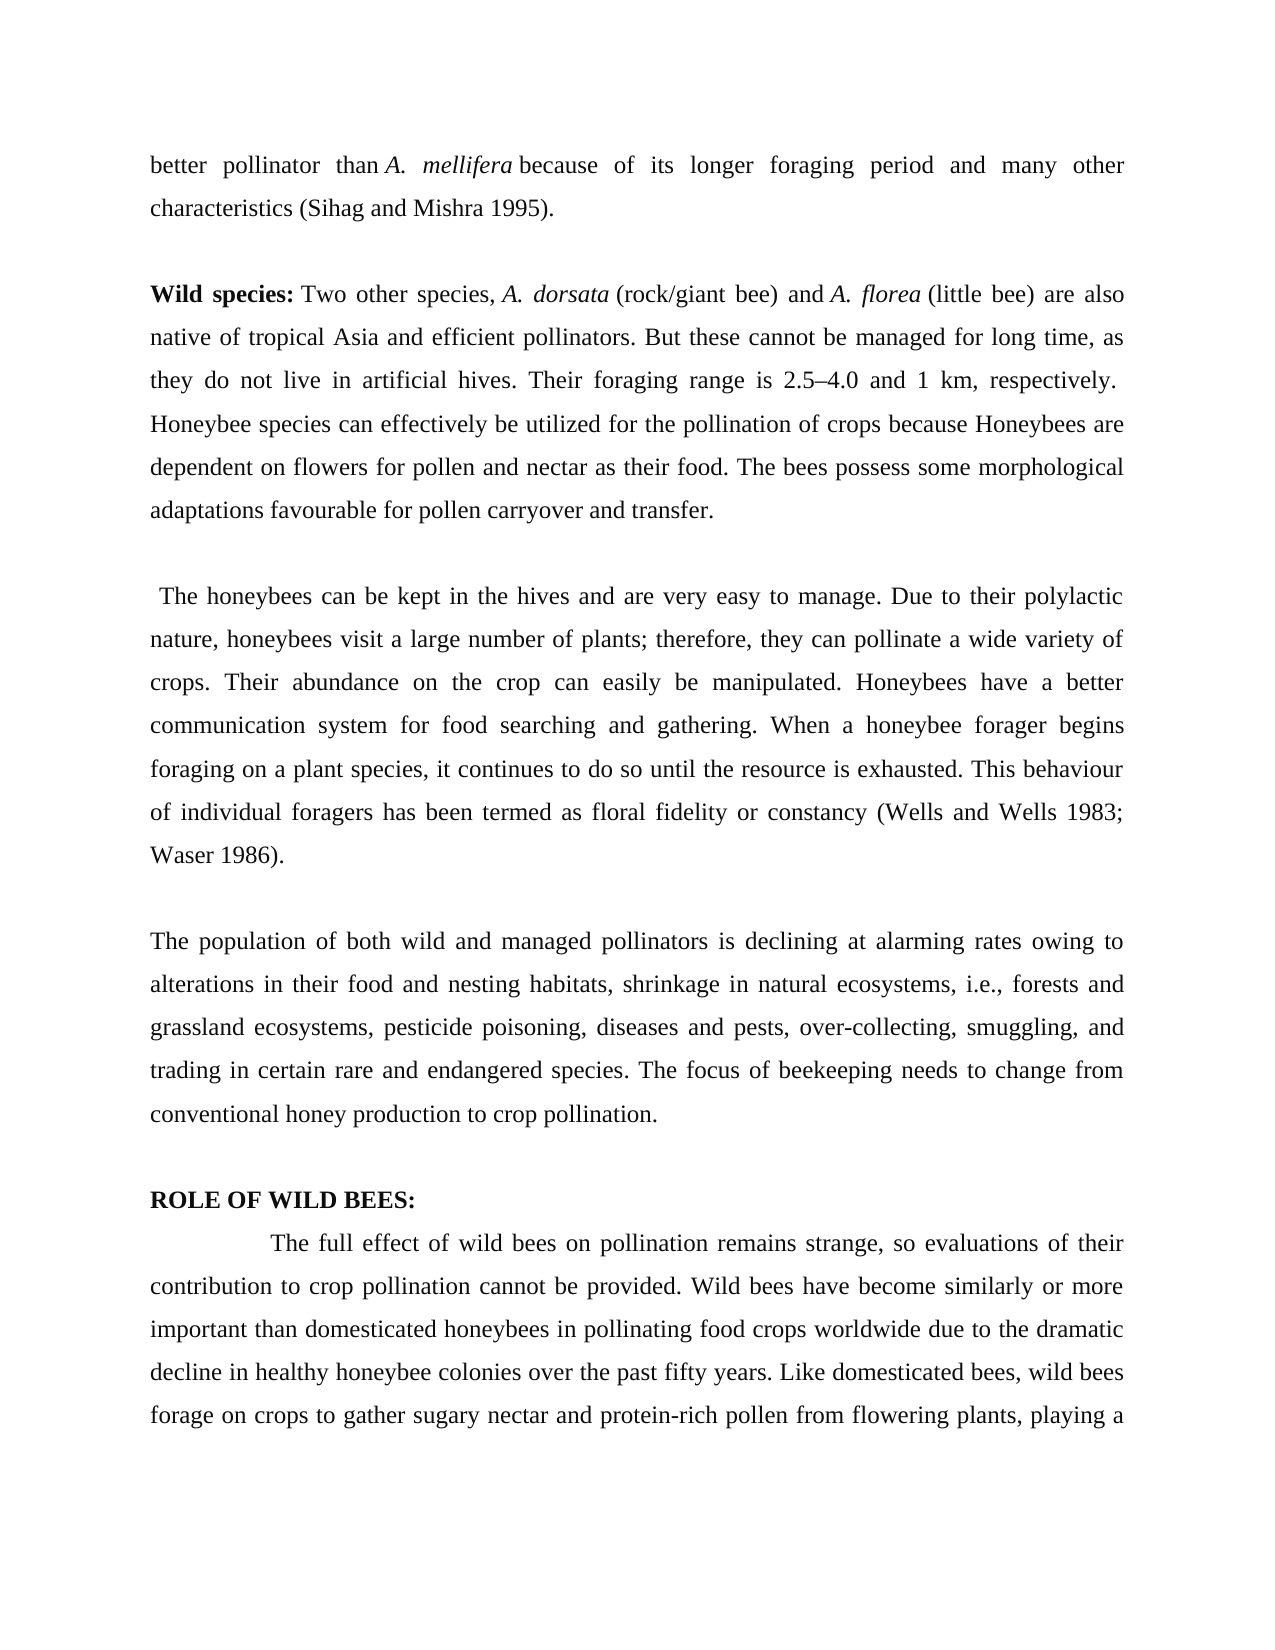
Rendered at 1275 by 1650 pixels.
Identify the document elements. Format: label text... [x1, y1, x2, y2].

text ROLE OF WILD BEES: [150, 1185, 1125, 1214]
text Wild species: Two other species, A. dorsata (rock/giant bee) and A. florea (little bee) are also native of tropical Asia and efficient pollinators. But these cannot be managed for long time, as they do not live in artificial hives. Their foraging range is 2.5–4.0 and 1 km, respectively. Honeybee species can effectively be utilized for the pollination of crops because Honeybees are dependent on flowers for pollen and nectar as their food. The bees possess some morphological adaptations favourable for pollen carryover and transfer. [150, 279, 1125, 524]
text The population of both wild and managed pollinators is declining at alarming rates owing to alterations in their food and nesting habitats, shrinkage in natural ecosystems, i.e., forests and grassland ecosystems, pesticide poisoning, diseases and pests, over-collecting, smuggling, and trading in certain rare and endangered species. The focus of beekeeping needs to change from conventional honey production to crop pollination. [150, 926, 1125, 1127]
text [150, 150, 1125, 222]
text The honeybees can be kept in the hives and are very easy to manage. Due to their polylactic nature, honeybees visit a large number of plants; therefore, they can pollinate a wide variety of crops. Their abundance on the crop can easily be manipulated. Honeybees have a better communication system for food searching and gathering. When a honeybee forager begins foraging on a plant species, it continues to do so until the resource is exhausted. This behaviour of individual foragers has been termed as floral fidelity or constancy (Wells and Wells 1983; Waser 1986). [150, 581, 1125, 869]
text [150, 1228, 1125, 1429]
